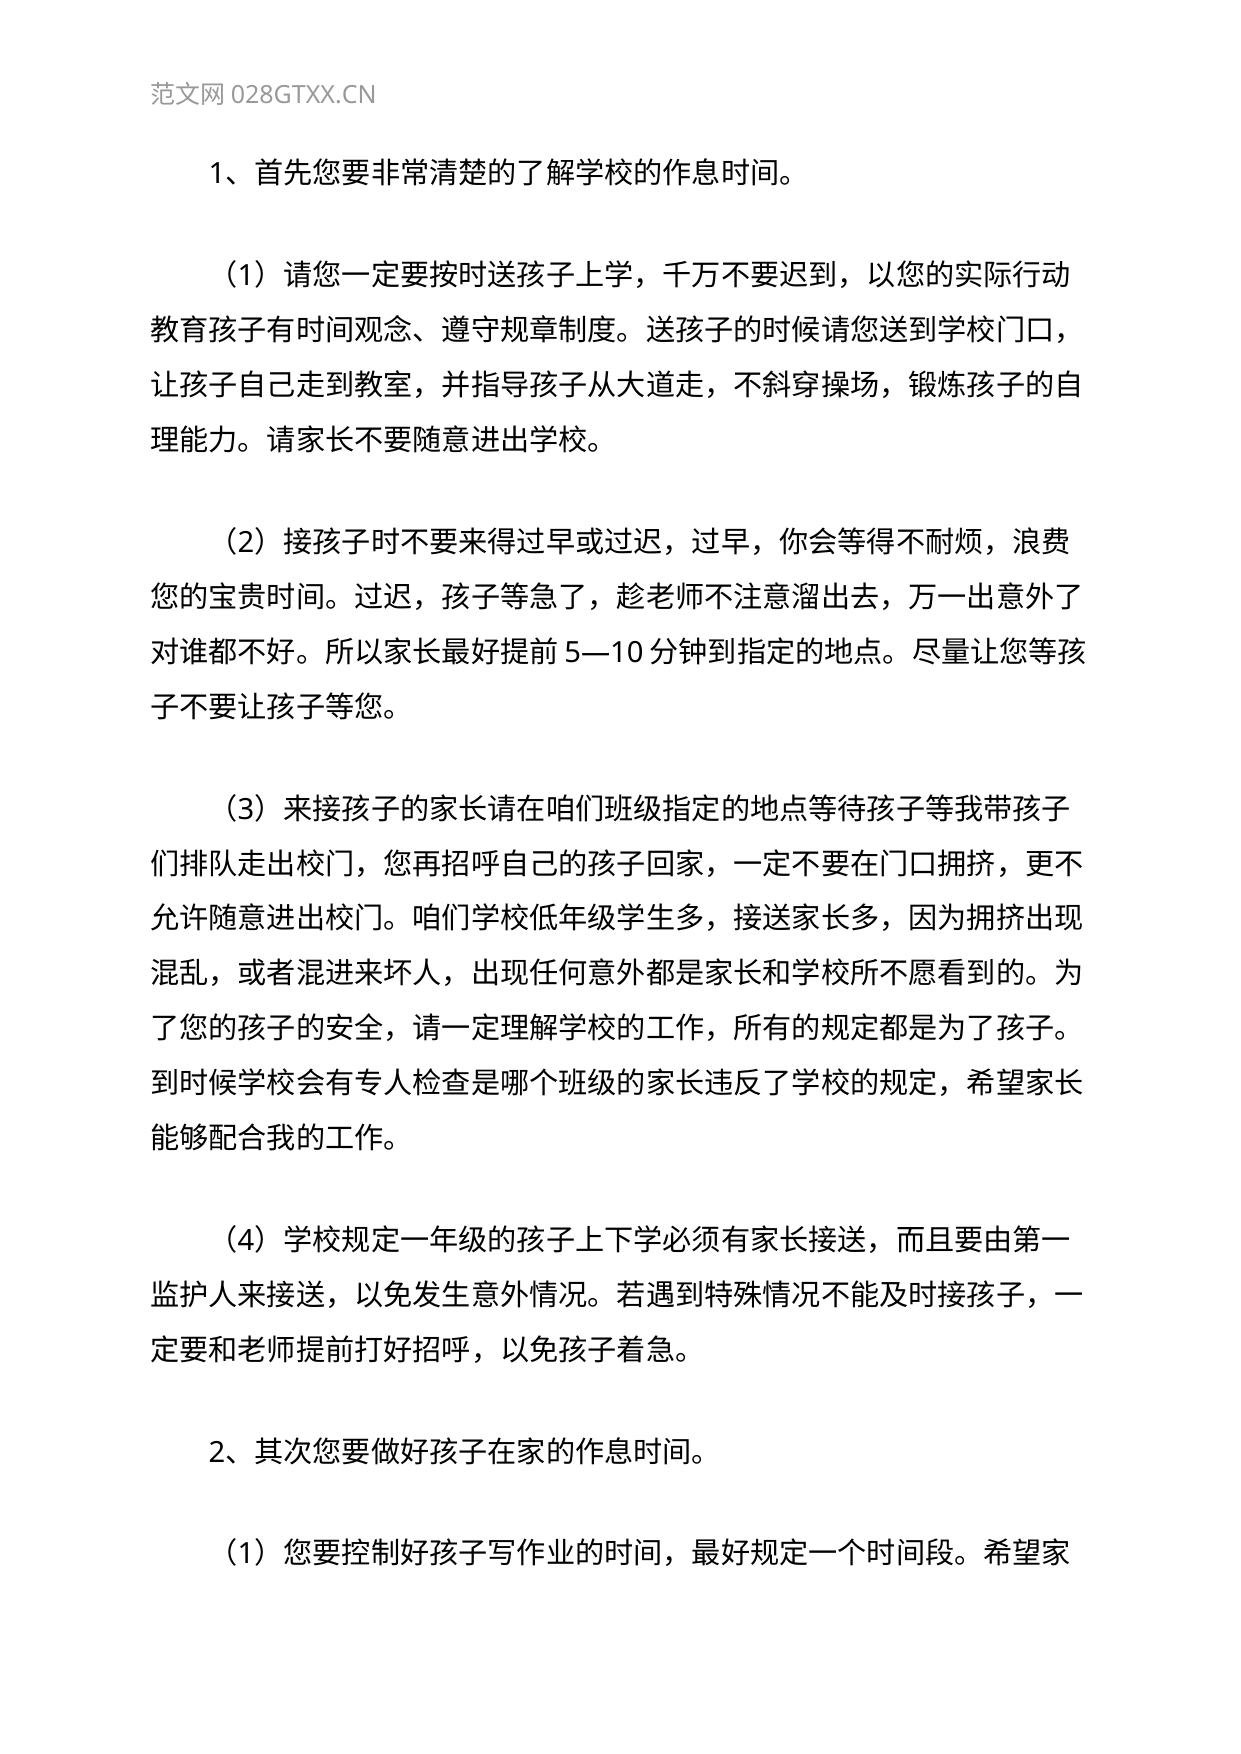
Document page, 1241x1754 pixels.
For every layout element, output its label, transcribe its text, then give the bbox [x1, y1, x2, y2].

text （4）学校规定一年级的孩子上下学必须有家长接送，而且要由第一监护人来接送，以免发生意外情况。若遇到特殊情况不能及时接孩子，一定要和老师提前打好招呼，以免孩子着急。 [150, 1216, 1090, 1369]
text （2）接孩子时不要来得过早或过迟，过早，你会等得不耐烦，浪费您的宝贵时间。过迟，孩子等急了，趁老师不注意溜出去，万一出意外了对谁都不好。所以家长最好提前5—10分钟到指定的地点。尽量让您等孩子不要让孩子等您。 [150, 518, 1090, 726]
text （1）请您一定要按时送孩子上学，千万不要迟到，以您的实际行动教育孩子有时间观念、遵守规章制度。送孩子的时候请您送到学校门口，让孩子自己走到教室，并指导孩子从大道走，不斜穿操场，锻炼孩子的自理能力。请家长不要随意进出学校。 [150, 252, 1090, 459]
text 1、首先您要非常清楚的了解学校的作息时间。 [150, 150, 1090, 192]
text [150, 1530, 1090, 1572]
text 2、其次您要做好孩子在家的作息时间。 [150, 1428, 1090, 1471]
text （3）来接孩子的家长请在咱们班级指定的地点等待孩子等我带孩子们排队走出校门，您再招呼自己的孩子回家，一定不要在门口拥挤，更不允许随意进出校门。咱们学校低年级学生多，接送家长多，因为拥挤出现混乱，或者混进来坏人，出现任何意外都是家长和学校所不愿看到的。为了您的孩子的安全，请一定理解学校的工作，所有的规定都是为了孩子。到时候学校会有专人检查是哪个班级的家长违反了学校的规定，希望家长能够配合我的工作。 [150, 785, 1090, 1157]
